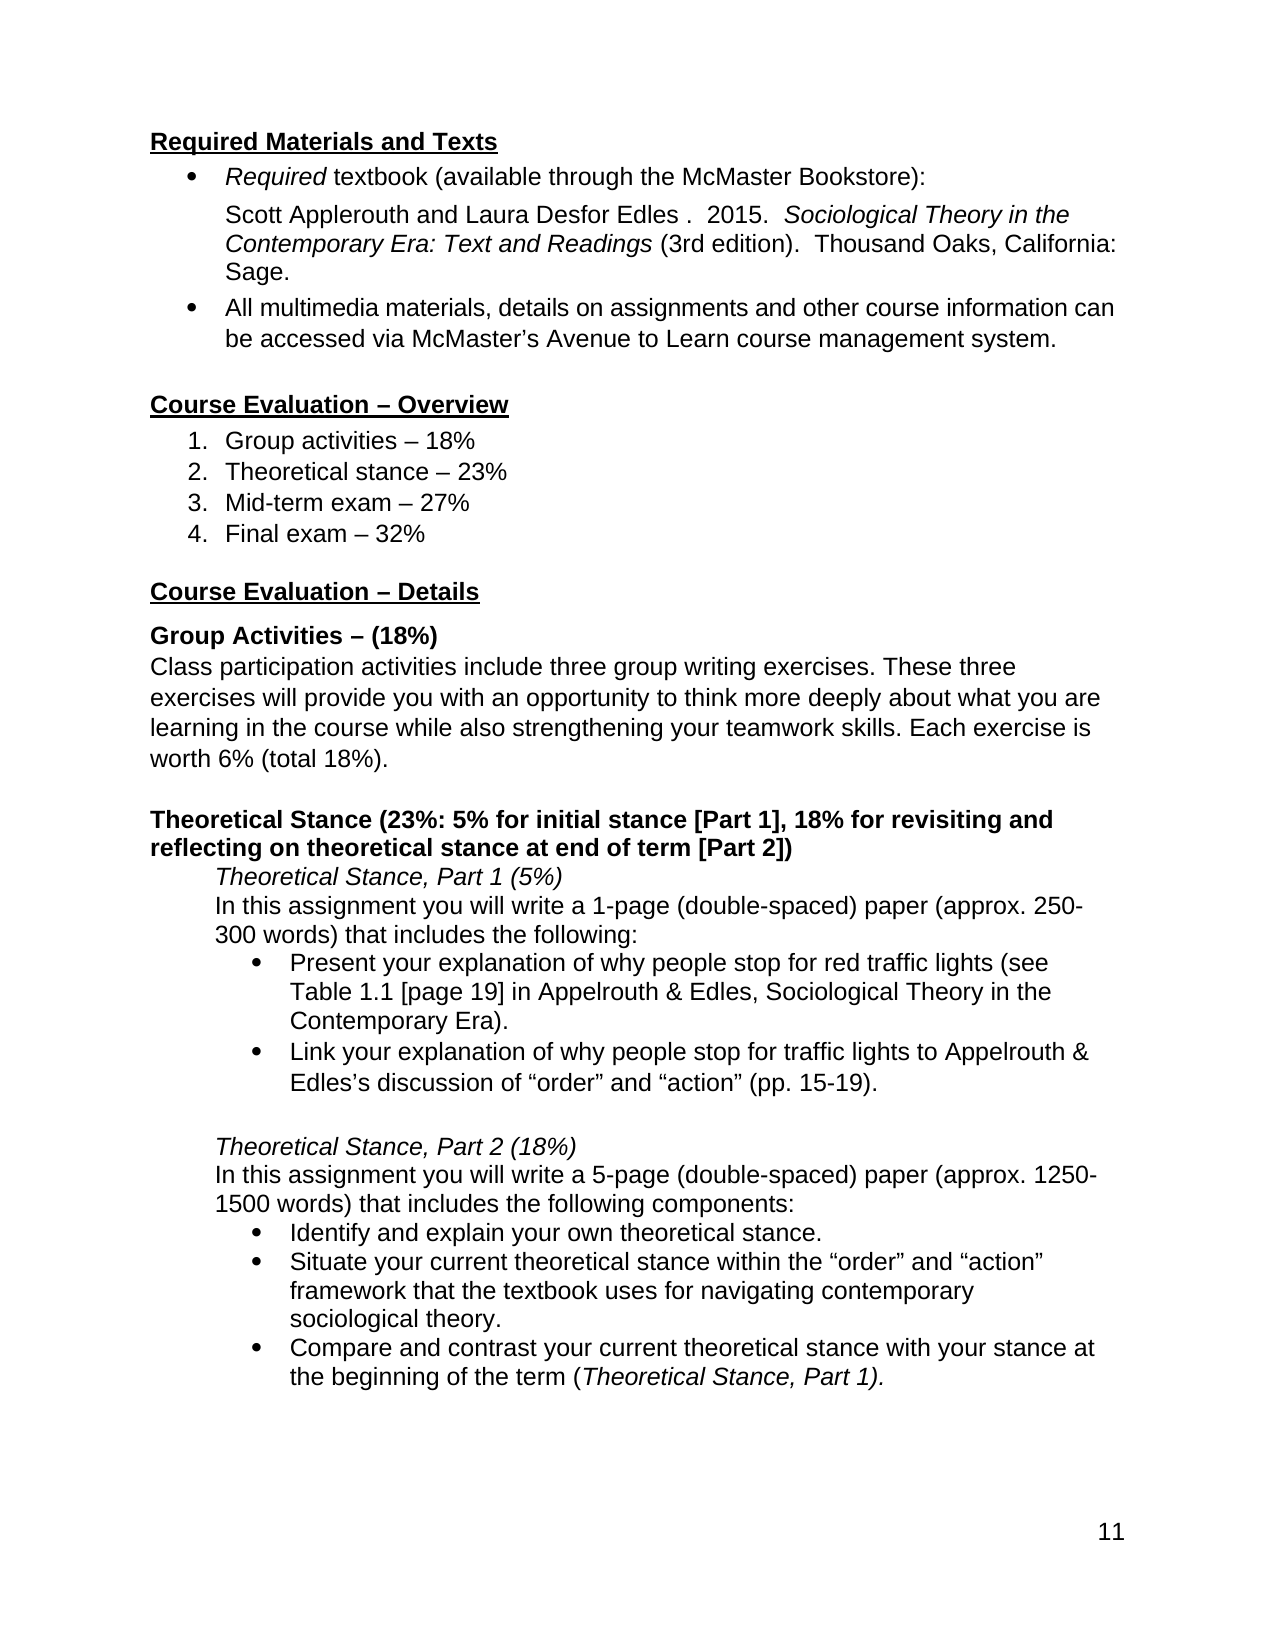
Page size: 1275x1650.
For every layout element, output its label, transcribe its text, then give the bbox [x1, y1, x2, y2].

subtitle Group Activities – (18%) [150, 621, 1137, 649]
text In this assignment you will write a 5-page (double-spaced) paper (approx. 1250-1500 words) that includes the following components: [214, 1160, 1109, 1218]
list All multimedia materials, details on assignments and other course information can be accessed via McMaster’s Avenue to Learn course management system. [187, 293, 1118, 352]
subtitle Course Evaluation – Details [150, 577, 1137, 605]
list Situate your current theoretical stance within the “order” and “action” framework that the textbook uses for navigating contemporary sociological theory. [252, 1247, 1109, 1333]
subtitle Required Materials and Texts [150, 127, 1137, 155]
list Identify and explain your own theoretical stance. [252, 1218, 1109, 1247]
list Required textbook (available through the McMaster Bookstore): [187, 162, 1118, 191]
subtitle Theoretical Stance (23%: 5% for initial stance [Part 1], 18% for revisiting and reflecting on theoretical stance at end of term [Part 2]) [150, 805, 1137, 862]
list Present your explanation of why people stop for red traffic lights (see Table 1.1 [page 19] in Appelrouth & Edles, Sociological Theory in the Contemporary Era). [252, 948, 1109, 1035]
list Mid-term exam – 27% [187, 488, 1137, 517]
list Final exam – 32% [187, 519, 1137, 548]
text In this assignment you will write a 1-page (double-spaced) paper (approx. 250-300 words) that includes the following: [214, 891, 1109, 948]
list Link your explanation of why people stop for traffic lights to Appelrouth & Edles’s discussion of “order” and “action” (pp. 15-19). [252, 1037, 1108, 1097]
list Compare and contrast your current theoretical stance with your stance at the beginning of the term (Theoretical Stance, Part 1). [252, 1333, 1109, 1391]
subtitle Course Evaluation – Overview [150, 390, 1137, 419]
list Group activities – 18% [187, 426, 1137, 455]
text Theoretical Stance, Part 2 (18%) [214, 1132, 1109, 1160]
text Class participation activities include three group writing exercises. These three exercises will provide you with an opportunity to think more deeply about what you are learning in the course while also strengthening your teamwork skills. Each exercise is worth 6% (total 18%). [150, 652, 1108, 773]
text Scott Applerouth and Laura Desfor Edles . 2015. Sociological Theory in the Contemporary Era: Text and Readings (3rd edition). Thousand Oaks, California: Sage. [225, 200, 1137, 286]
list Theoretical stance – 23% [187, 457, 1137, 486]
text Theoretical Stance, Part 1 (5%) [214, 862, 1109, 891]
